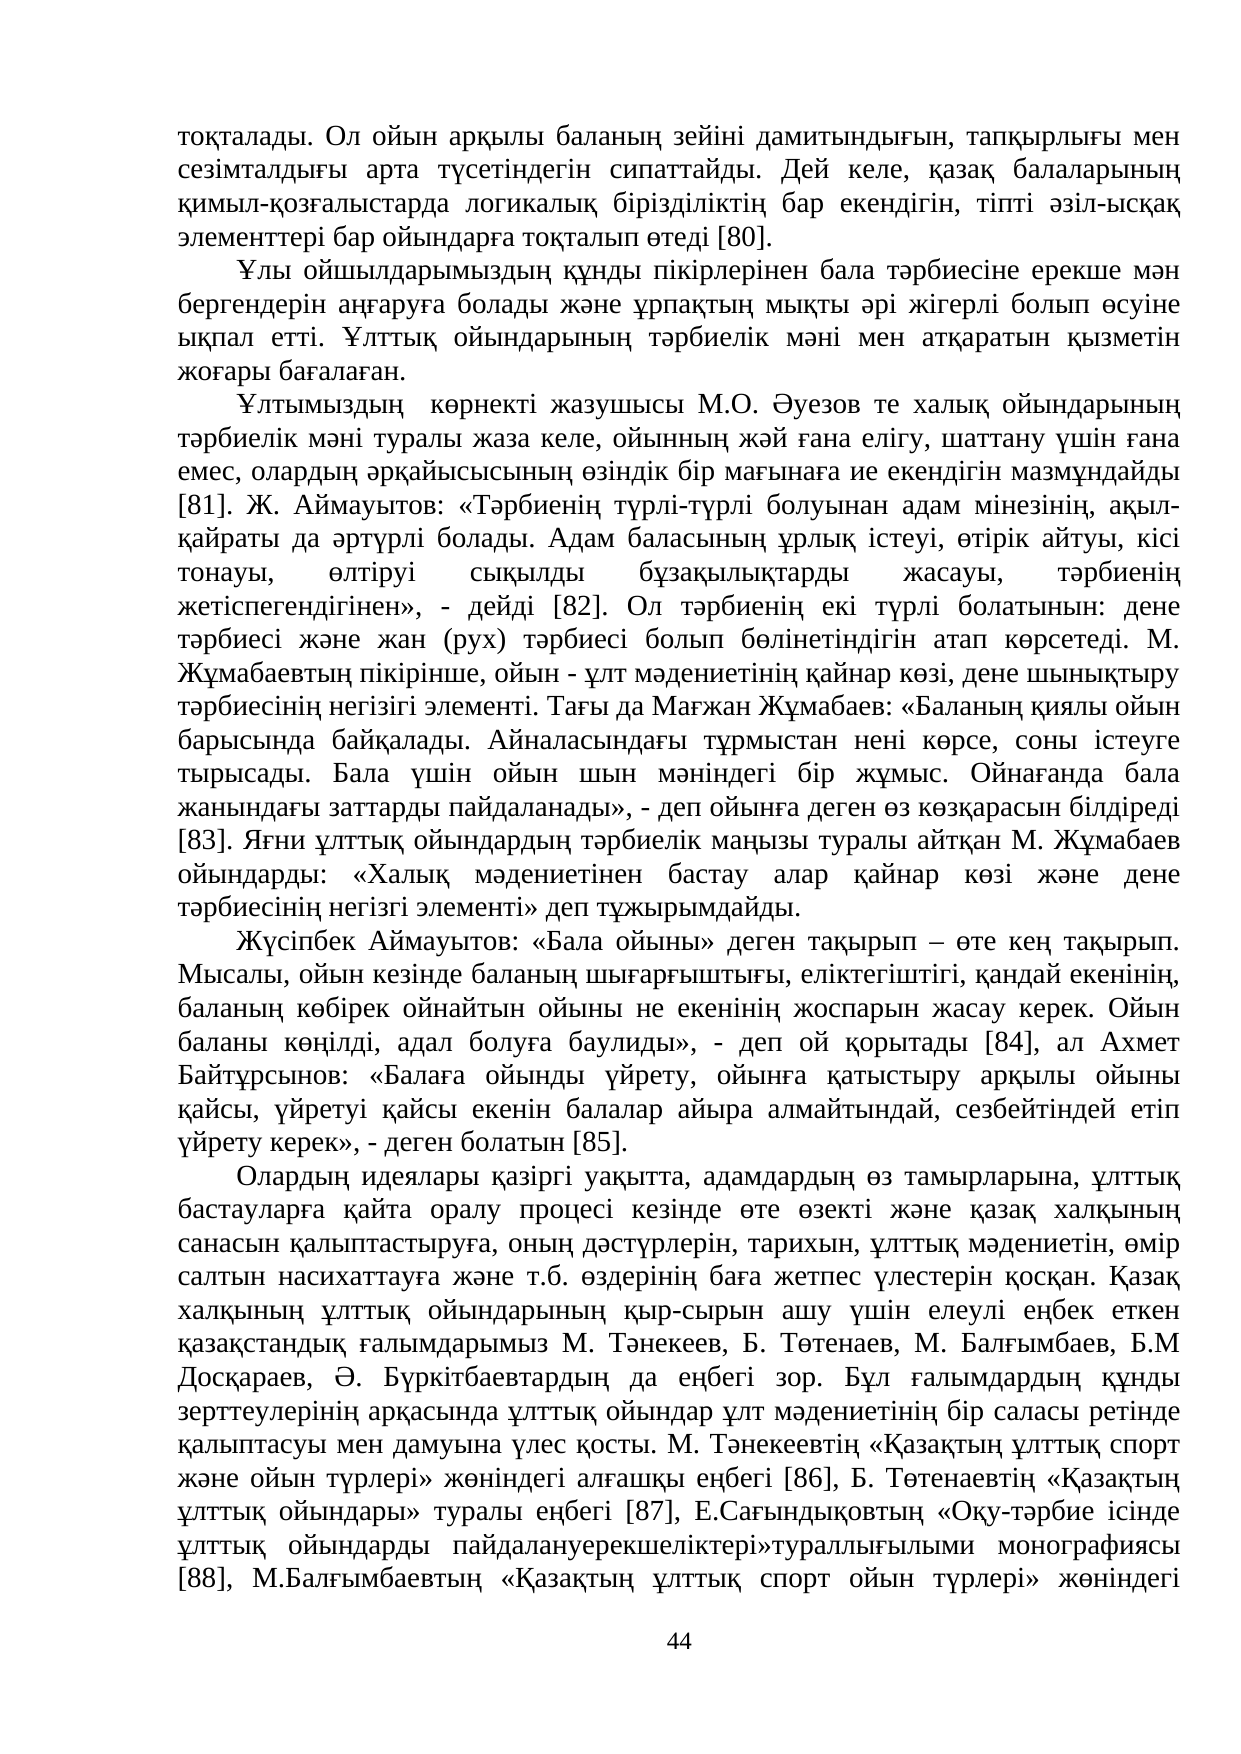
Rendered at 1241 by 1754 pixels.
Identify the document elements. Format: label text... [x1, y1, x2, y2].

text Жүсіпбек Аймауытов: «Бала ойыны» деген тақырып – өте кең тақырып. Мысалы, ойын кезінде баланың шығарғыштығы, еліктегіштігі, қандай екенінің, баланың көбірек ойнайтын ойыны не екенінің жоспарын жасау керек. Ойын баланы көңілді, адал болуға баулиды», - деп ой қорытады [84], ал Ахмет Байтұрсынов: «Балаға ойынды үйрету, ойынға қатыстыру арқылы ойыны қайсы, үйретуі қайсы екенін балалар айыра алмайтындай, сезбейтіндей етіп үйрету керек», - деген болатын [85]. [177, 923, 1181, 1158]
text Ұлы ойшылдарымыздың құнды пікірлерінен бала тәрбиесіне ерекше мән бергендерін аңғаруға болады және ұрпақтың мықты әрі жігерлі болып өсуіне ықпал етті. Ұлттық ойындарының тәрбиелік мәні мен атқаратын қызметін жоғары бағалаған. [177, 252, 1181, 386]
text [177, 118, 1181, 252]
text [177, 1158, 1181, 1594]
text Ұлтымыздың көрнекті жазушысы М.О. Әуезов те халық ойындарының тәрбиелік мәні туралы жаза келе, ойынның жәй ғана елігу, шаттану үшін ғана емес, олардың әрқайысысының өзіндік бір мағынаға ие екендігін мазмұндайды [81]. Ж. Аймауытов: «Тәрбиенің түрлі-түрлі болуынан адам мінезінің, ақыл-қайраты да әртүрлі болады. Адам баласының ұрлық істеуі, өтірік айтуы, кісі тонауы, өлтіруі сықылды бұзақылықтарды жасауы, тәрбиенің жетіспегендігінен», - дейді [82]. Ол тәрбиенің екі түрлі болатынын: дене тәрбиесі және жан (рух) тәрбиесі болып бөлінетіндігін атап көрсетеді. М. Жұмабаевтың пікірінше, ойын - ұлт мәдениетінің қайнар көзі, дене шынықтыру тәрбиесінің негізігі элементі. Тағы да Мағжан Жұмабаев: «Баланың қиялы ойын барысында байқалады. Айналасындағы тұрмыстан нені көрсе, соны істеуге тырысады. Бала үшін ойын шын мәніндегі бір жұмыс. Ойнағанда бала жанындағы заттарды пайдаланады», - деп ойынға деген өз көзқарасын білдіреді [83]. Яғни ұлттық ойындардың тәрбиелік маңызы туралы айтқан М. Жұмабаев ойындарды: «Халық мәдениетінен бастау алар қайнар көзі және дене тәрбиесінің негізгі элементі» деп тұжырымдайды. [177, 386, 1181, 923]
